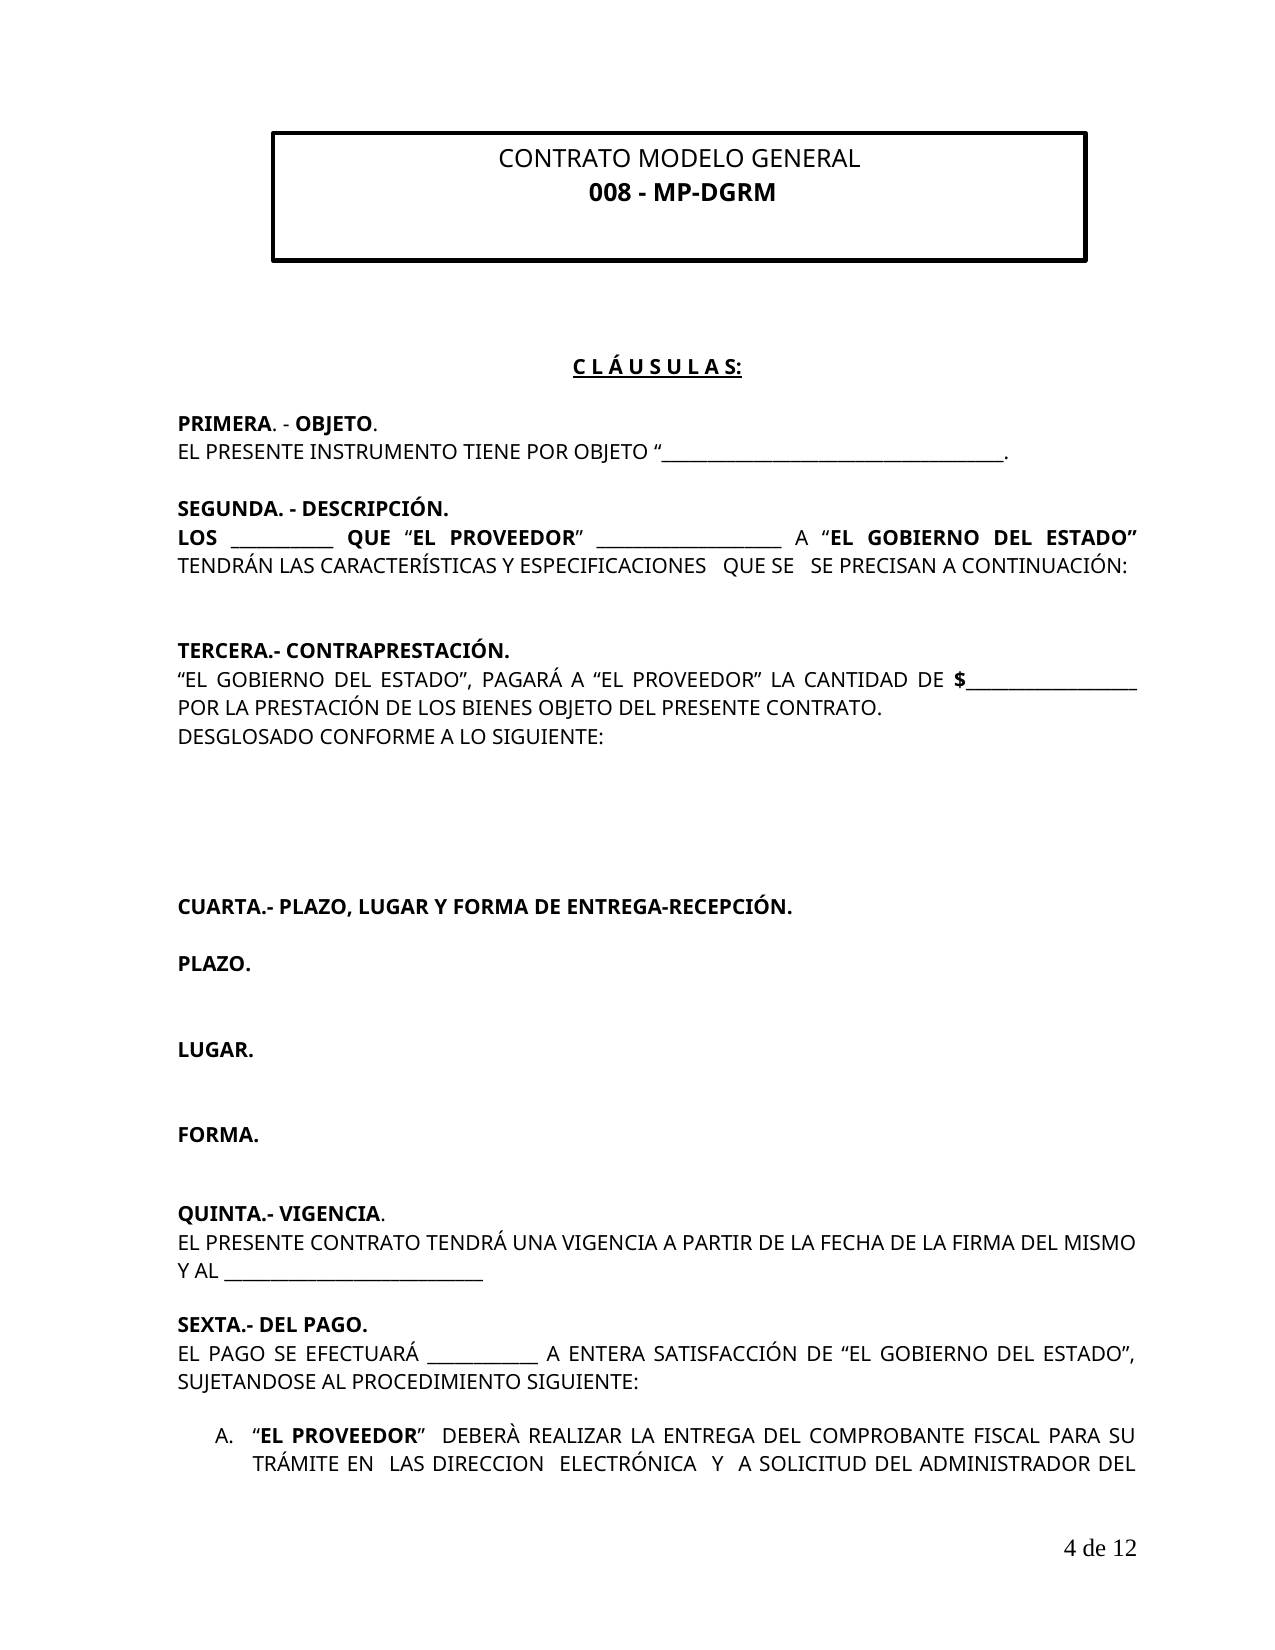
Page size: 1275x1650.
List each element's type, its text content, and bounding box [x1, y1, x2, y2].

text C L Á U S U L A S: [177, 352, 1137, 381]
text EL PAGO SE EFECTUARÁ ____________ A ENTERA SATISFACCIÓN DE “EL GOBIERNO DEL ESTADO”, SUJETANDOSE AL PROCEDIMIENTO SIGUIENTE: [177, 1339, 1137, 1396]
text LUGAR. [177, 1035, 1137, 1063]
text EL PRESENTE CONTRATO TENDRÁ UNA VIGENCIA A PARTIR DE LA FECHA DE LA FIRMA DEL MISMO Y AL ____________________________ [177, 1228, 1137, 1285]
text LOS ____________ QUE “EL PROVEEDOR” ____________________ A “EL GOBIERNO DEL ESTADO” TENDRÁN LAS CARACTERÍSTICAS Y ESPECIFICACIONES QUE SE SE PRECISAN A CONTINUACIÓN: [177, 523, 1137, 580]
text PRIMERA. - OBJETO. [177, 409, 1137, 437]
text PLAZO. [177, 949, 1137, 978]
text DESGLOSADO CONFORME A LO SIGUIENTE: [177, 722, 1137, 750]
text EL PRESENTE INSTRUMENTO TIENE POR OBJETO “_____________________________________. [177, 437, 1137, 466]
text TERCERA.- CONTRAPRESTACIÓN. [177, 637, 1137, 665]
text FORMA. [177, 1120, 1137, 1148]
text SEGUNDA. - DESCRIPCIÓN. [177, 494, 1137, 523]
text CUARTA.- PLAZO, LUGAR Y FORMA DE ENTREGA-RECEPCIÓN. [177, 892, 1137, 921]
text SEXTA.- DEL PAGO. [177, 1310, 1137, 1339]
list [215, 1421, 1137, 1478]
text “EL GOBIERNO DEL ESTADO”, PAGARÁ A “EL PROVEEDOR” LA CANTIDAD DE $____________________ POR LA PRESTACIÓN DE LOS BIENES OBJETO DEL PRESENTE CONTRATO. [177, 665, 1137, 722]
text QUINTA.- VIGENCIA. [177, 1199, 1137, 1228]
